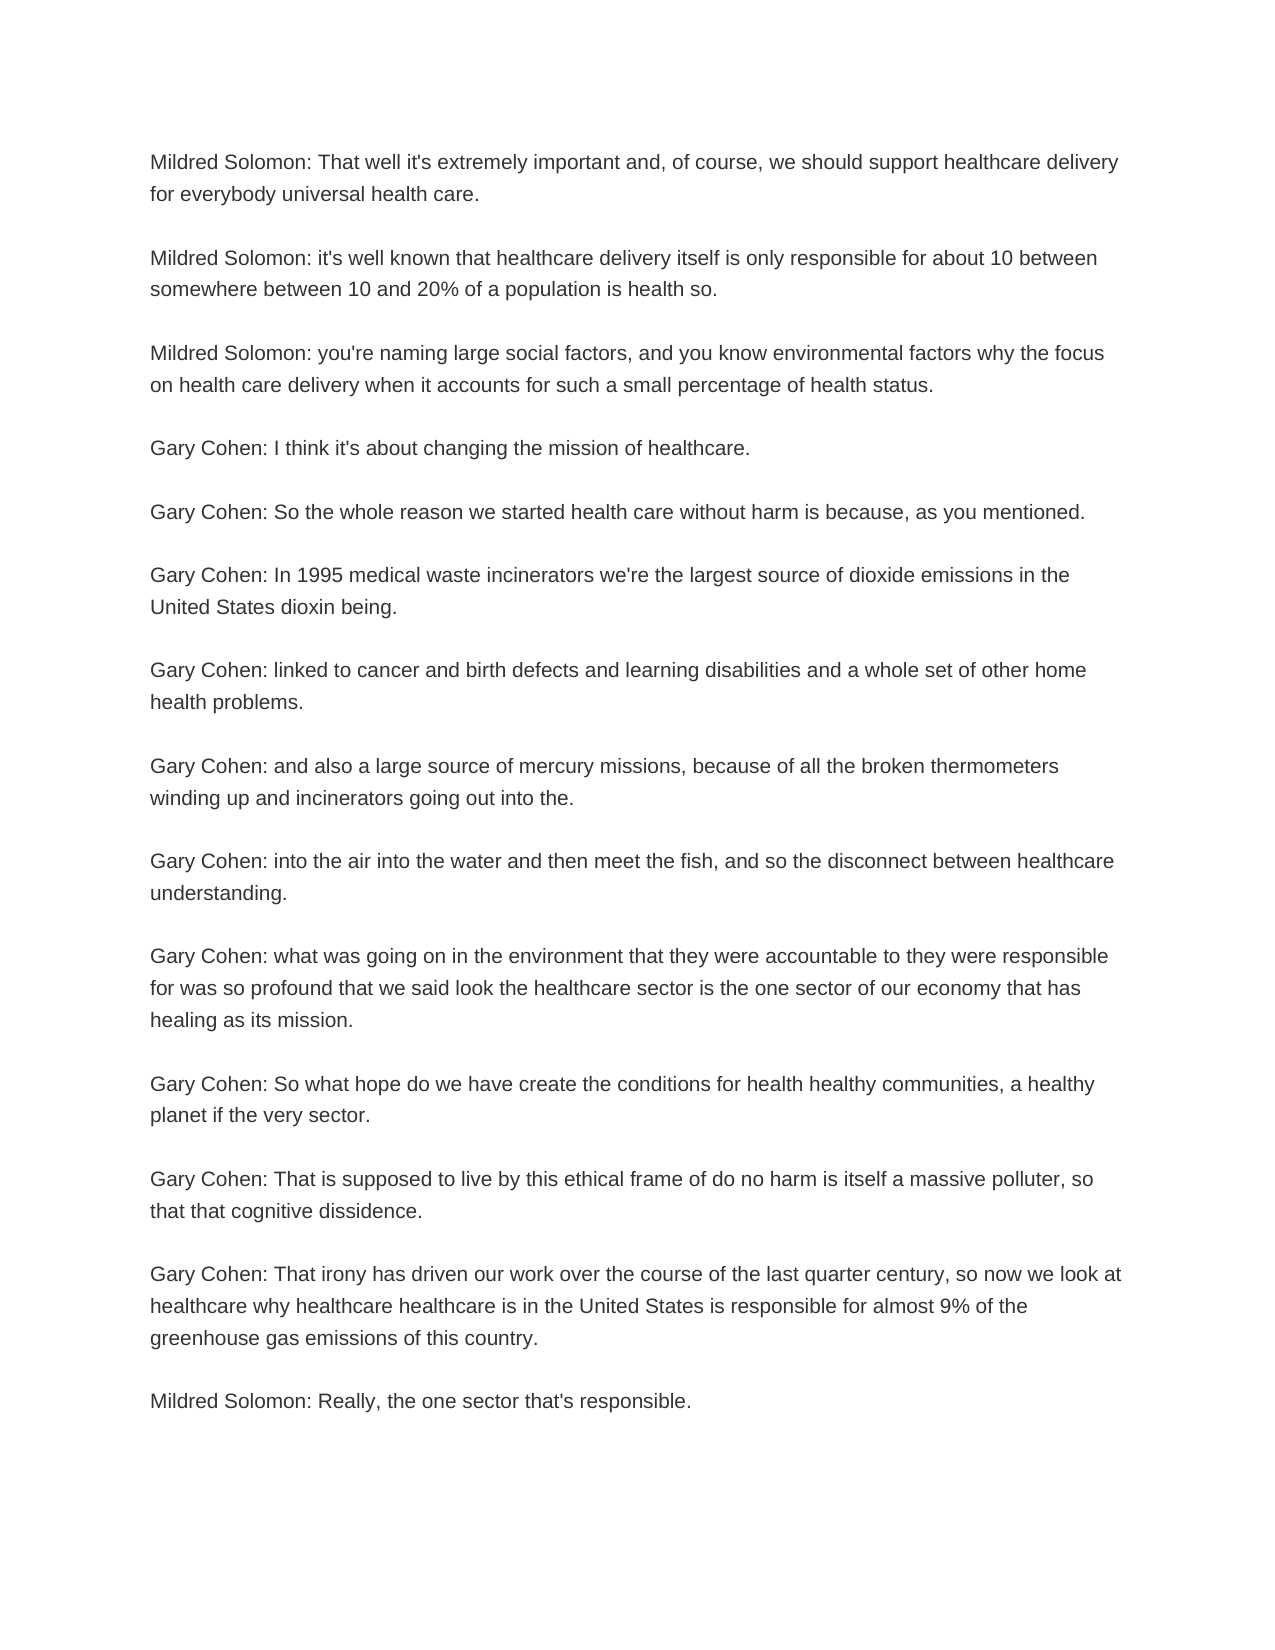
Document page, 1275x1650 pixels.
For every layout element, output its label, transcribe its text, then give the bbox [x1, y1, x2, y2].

text Gary Cohen: what was going on in the environment that they were accountable to they were responsible for was so profound that we said look the healthcare sector is the one sector of our economy that has healing as its mission. [150, 944, 1125, 1032]
text Mildred Solomon: you're naming large social factors, and you know environmental factors why the focus on health care delivery when it accounts for such a small percentage of health status. [150, 341, 1125, 396]
text Gary Cohen: linked to cancer and birth defects and learning disabilities and a whole set of other home health problems. [150, 658, 1125, 714]
text Gary Cohen: That irony has driven our work over the course of the last quarter century, so now we look at healthcare why healthcare healthcare is in the United States is responsible for almost 9% of the greenhouse gas emissions of this country. [150, 1262, 1125, 1349]
text Mildred Solomon: it's well known that healthcare delivery itself is only responsible for about 10 between somewhere between 10 and 20% of a population is health so. [150, 245, 1125, 301]
text Gary Cohen: That is supposed to live by this ethical frame of do no harm is itself a massive polluter, so that that cognitive dissidence. [150, 1167, 1125, 1222]
text Gary Cohen: In 1995 medical waste incinerators we're the largest source of dioxide emissions in the United States dioxin being. [150, 563, 1125, 619]
text Gary Cohen: I think it's about changing the mission of healthcare. [150, 436, 1125, 460]
text Mildred Solomon: Really, the one sector that's responsible. [150, 1389, 1125, 1413]
text Gary Cohen: and also a large source of mercury missions, because of all the broken thermometers winding up and incinerators going out into the. [150, 754, 1125, 809]
text Mildred Solomon: That well it's extremely important and, of course, we should support healthcare delivery for everybody universal health care. [150, 150, 1125, 206]
text Gary Cohen: into the air into the water and then meet the fish, and so the disconnect between healthcare understanding. [150, 849, 1125, 905]
text Gary Cohen: So the whole reason we started health care without harm is because, as you mentioned. [150, 499, 1125, 523]
text Gary Cohen: So what hope do we have create the conditions for health healthy communities, a healthy planet if the very sector. [150, 1071, 1125, 1127]
